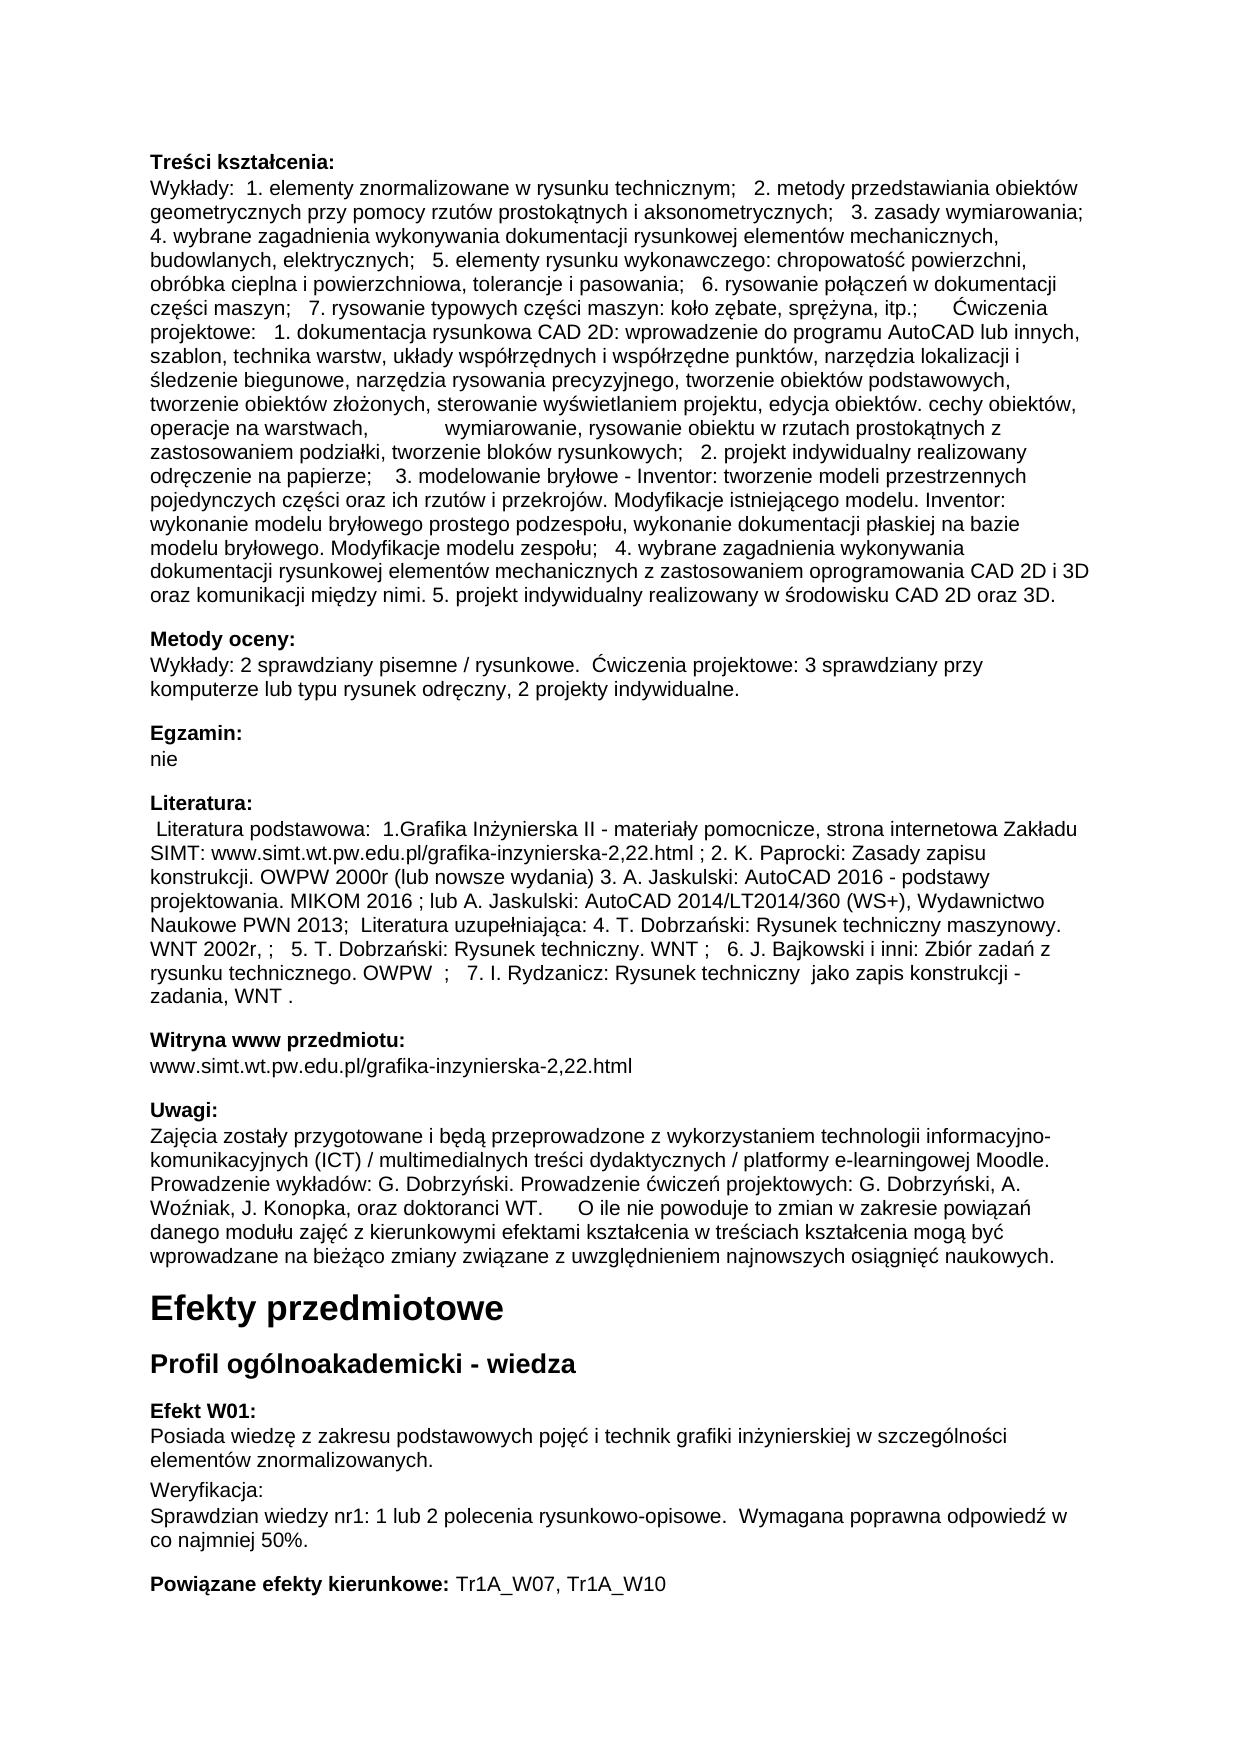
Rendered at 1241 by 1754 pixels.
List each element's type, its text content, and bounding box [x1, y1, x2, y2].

text www.simt.wt.pw.edu.pl/grafika-inzynierska-2,22.html [150, 1054, 1090, 1078]
text Wykłady: 1. elementy znormalizowane w rysunku technicznym; 2. metody przedstawiania obiektów geometrycznych przy pomocy rzutów prostokątnych i aksonometrycznych; 3. zasady wymiarowania; 4. wybrane zagadnienia wykonywania dokumentacji rysunkowej elementów mechanicznych, budowlanych, elektrycznych; 5. elementy rysunku wykonawczego: chropowatość powierzchni, obróbka cieplna i powierzchniowa, tolerancje i pasowania; 6. rysowanie połączeń w dokumentacji części maszyn; 7. rysowanie typowych części maszyn: koło zębate, sprężyna, itp.; Ćwiczenia projektowe: 1. dokumentacja rysunkowa CAD 2D: wprowadzenie do programu AutoCAD lub innych, szablon, technika warstw, układy współrzędnych i współrzędne punktów, narzędzia lokalizacji i śledzenie biegunowe, narzędzia rysowania precyzyjnego, tworzenie obiektów podstawowych, tworzenie obiektów złożonych, sterowanie wyświetlaniem projektu, edycja obiektów. cechy obiektów, operacje na warstwach, wymiarowanie, rysowanie obiektu w rzutach prostokątnych z zastosowaniem podziałki, tworzenie bloków rysunkowych; 2. projekt indywidualny realizowany odręczenie na papierze; 3. modelowanie bryłowe - Inventor: tworzenie modeli przestrzennych pojedynczych części oraz ich rzutów i przekrojów. Modyfikacje istniejącego modelu. Inventor: wykonanie modelu bryłowego prostego podzespołu, wykonanie dokumentacji płaskiej na bazie modelu bryłowego. Modyfikacje modelu zespołu; 4. wybrane zagadnienia wykonywania dokumentacji rysunkowej elementów mechanicznych z zastosowaniem oprogramowania CAD 2D i 3D oraz komunikacji między nimi. 5. projekt indywidualny realizowany w środowisku CAD 2D oraz 3D. [150, 176, 1090, 607]
text Literatura podstawowa: 1.Grafika Inżynierska II - materiały pomocnicze, strona internetowa Zakładu SIMT: www.simt.wt.pw.edu.pl/grafika-inzynierska-2,22.html ; 2. K. Paprocki: Zasady zapisu konstrukcji. OWPW 2000r (lub nowsze wydania) 3. A. Jaskulski: AutoCAD 2016 - podstawy projektowania. MIKOM 2016 ; lub A. Jaskulski: AutoCAD 2014/LT2014/360 (WS+), Wydawnictwo Naukowe PWN 2013; Literatura uzupełniająca: 4. T. Dobrzański: Rysunek techniczny maszynowy. WNT 2002r, ; 5. T. Dobrzański: Rysunek techniczny. WNT ; 6. J. Bajkowski i inni: Zbiór zadań z rysunku technicznego. OWPW ; 7. I. Rydzanicz: Rysunek techniczny jako zapis konstrukcji - zadania, WNT . [150, 817, 1090, 1008]
text Witryna www przedmiotu: [150, 1028, 1090, 1052]
subtitle Efekty przedmiotowe [150, 1287, 1090, 1328]
text nie [150, 747, 1090, 771]
text Metody oceny: [150, 627, 1090, 651]
text Powiązane efekty kierunkowe: Tr1A_W07, Tr1A_W10 [150, 1572, 1090, 1596]
text Efekt W01: [150, 1399, 1090, 1423]
text Literatura: [150, 791, 1090, 814]
text Posiada wiedzę z zakresu podstawowych pojęć i technik grafiki inżynierskiej w szczególności elementów znormalizowanych. [150, 1424, 1090, 1472]
subtitle Profil ogólnoakademicki - wiedza [150, 1348, 1090, 1379]
text Wykłady: 2 sprawdziany pisemne / rysunkowe. Ćwiczenia projektowe: 3 sprawdziany przy komputerze lub typu rysunek odręczny, 2 projekty indywidualne. [150, 653, 1090, 701]
text Weryfikacja: [150, 1478, 1090, 1502]
text Treści kształcenia: [150, 150, 1090, 174]
text Zajęcia zostały przygotowane i będą przeprowadzone z wykorzystaniem technologii informacyjno-komunikacyjnych (ICT) / multimedialnych treści dydaktycznych / platformy e-learningowej Moodle. Prowadzenie wykładów: G. Dobrzyński. Prowadzenie ćwiczeń projektowych: G. Dobrzyński, A. Woźniak, J. Konopka, oraz doktoranci WT. O ile nie powoduje to zmian w zakresie powiązań danego modułu zajęć z kierunkowymi efektami kształcenia w treściach kształcenia mogą być wprowadzane na bieżąco zmiany związane z uwzględnieniem najnowszych osiągnięć naukowych. [150, 1124, 1090, 1268]
text Egzamin: [150, 721, 1090, 745]
text Uwagi: [150, 1098, 1090, 1122]
text Sprawdzian wiedzy nr1: 1 lub 2 polecenia rysunkowo-opisowe. Wymagana poprawna odpowiedź w co najmniej 50%. [150, 1504, 1090, 1552]
